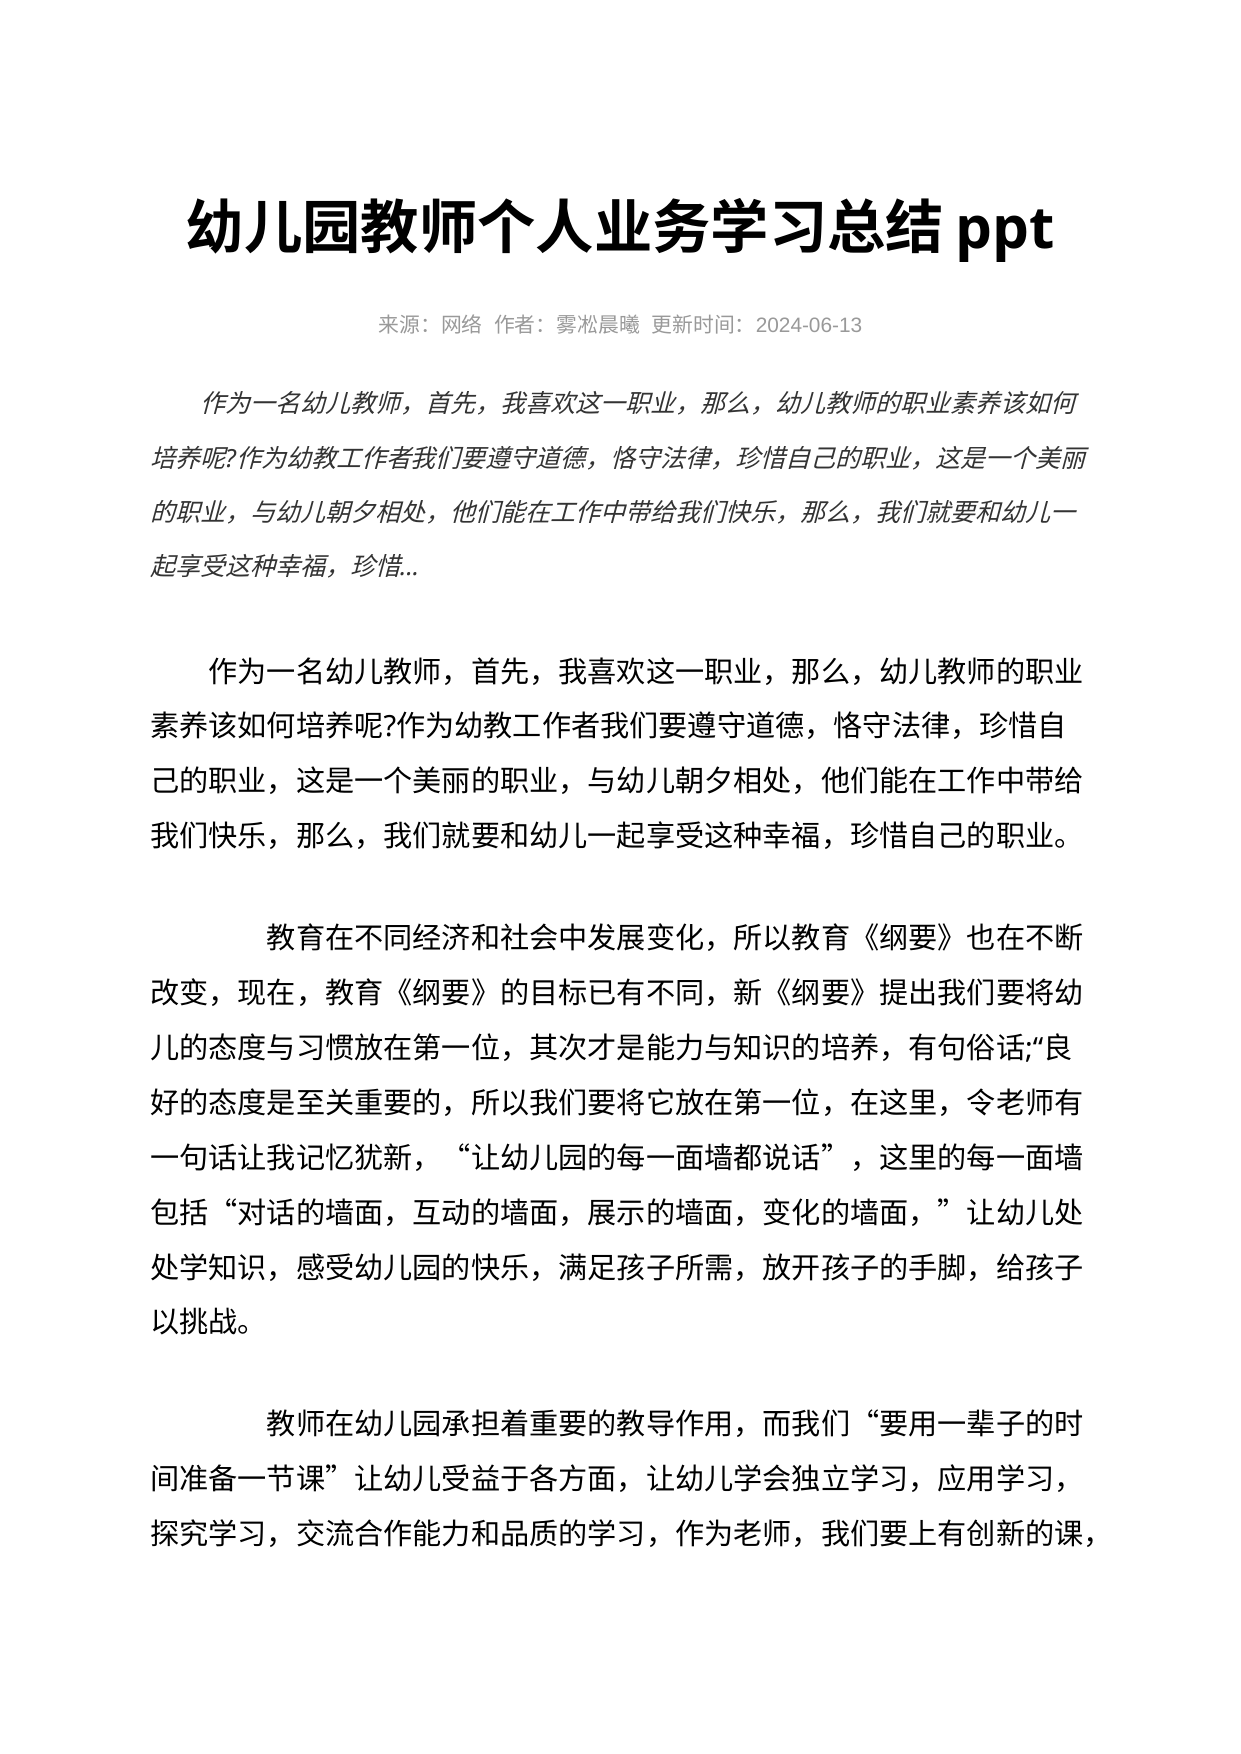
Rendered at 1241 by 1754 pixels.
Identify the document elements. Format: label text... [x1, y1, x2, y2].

text 教育在不同经济和社会中发展变化，所以教育《纲要》也在不断改变，现在，教育《纲要》的目标已有不同，新《纲要》提出我们要将幼儿的态度与习惯放在第一位，其次才是能力与知识的培养，有句俗话;“良好的态度是至关重要的，所以我们要将它放在第一位，在这里，令老师有一句话让我记忆犹新，“让幼儿园的每一面墙都说话”，这里的每一面墙包括“对话的墙面，互动的墙面，展示的墙面，变化的墙面，”让幼儿处处学知识，感受幼儿园的快乐，满足孩子所需，放开孩子的手脚，给孩子以挑战。 [150, 915, 1090, 1341]
text 作为一名幼儿教师，首先，我喜欢这一职业，那么，幼儿教师的职业素养该如何培养呢?作为幼教工作者我们要遵守道德，恪守法律，珍惜自己的职业，这是一个美丽的职业，与幼儿朝夕相处，他们能在工作中带给我们快乐，那么，我们就要和幼儿一起享受这种幸福，珍惜... [150, 384, 1090, 583]
text 作为一名幼儿教师，首先，我喜欢这一职业，那么，幼儿教师的职业素养该如何培养呢?作为幼教工作者我们要遵守道德，恪守法律，珍惜自己的职业，这是一个美丽的职业，与幼儿朝夕相处，他们能在工作中带给我们快乐，那么，我们就要和幼儿一起享受这种幸福，珍惜自己的职业。 [150, 648, 1090, 855]
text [150, 1401, 1090, 1553]
subtitle 幼儿园教师个人业务学习总结ppt [150, 181, 1090, 266]
text 来源：网络 作者：雾凇晨曦 更新时间：2024-06-13 [150, 313, 1090, 337]
